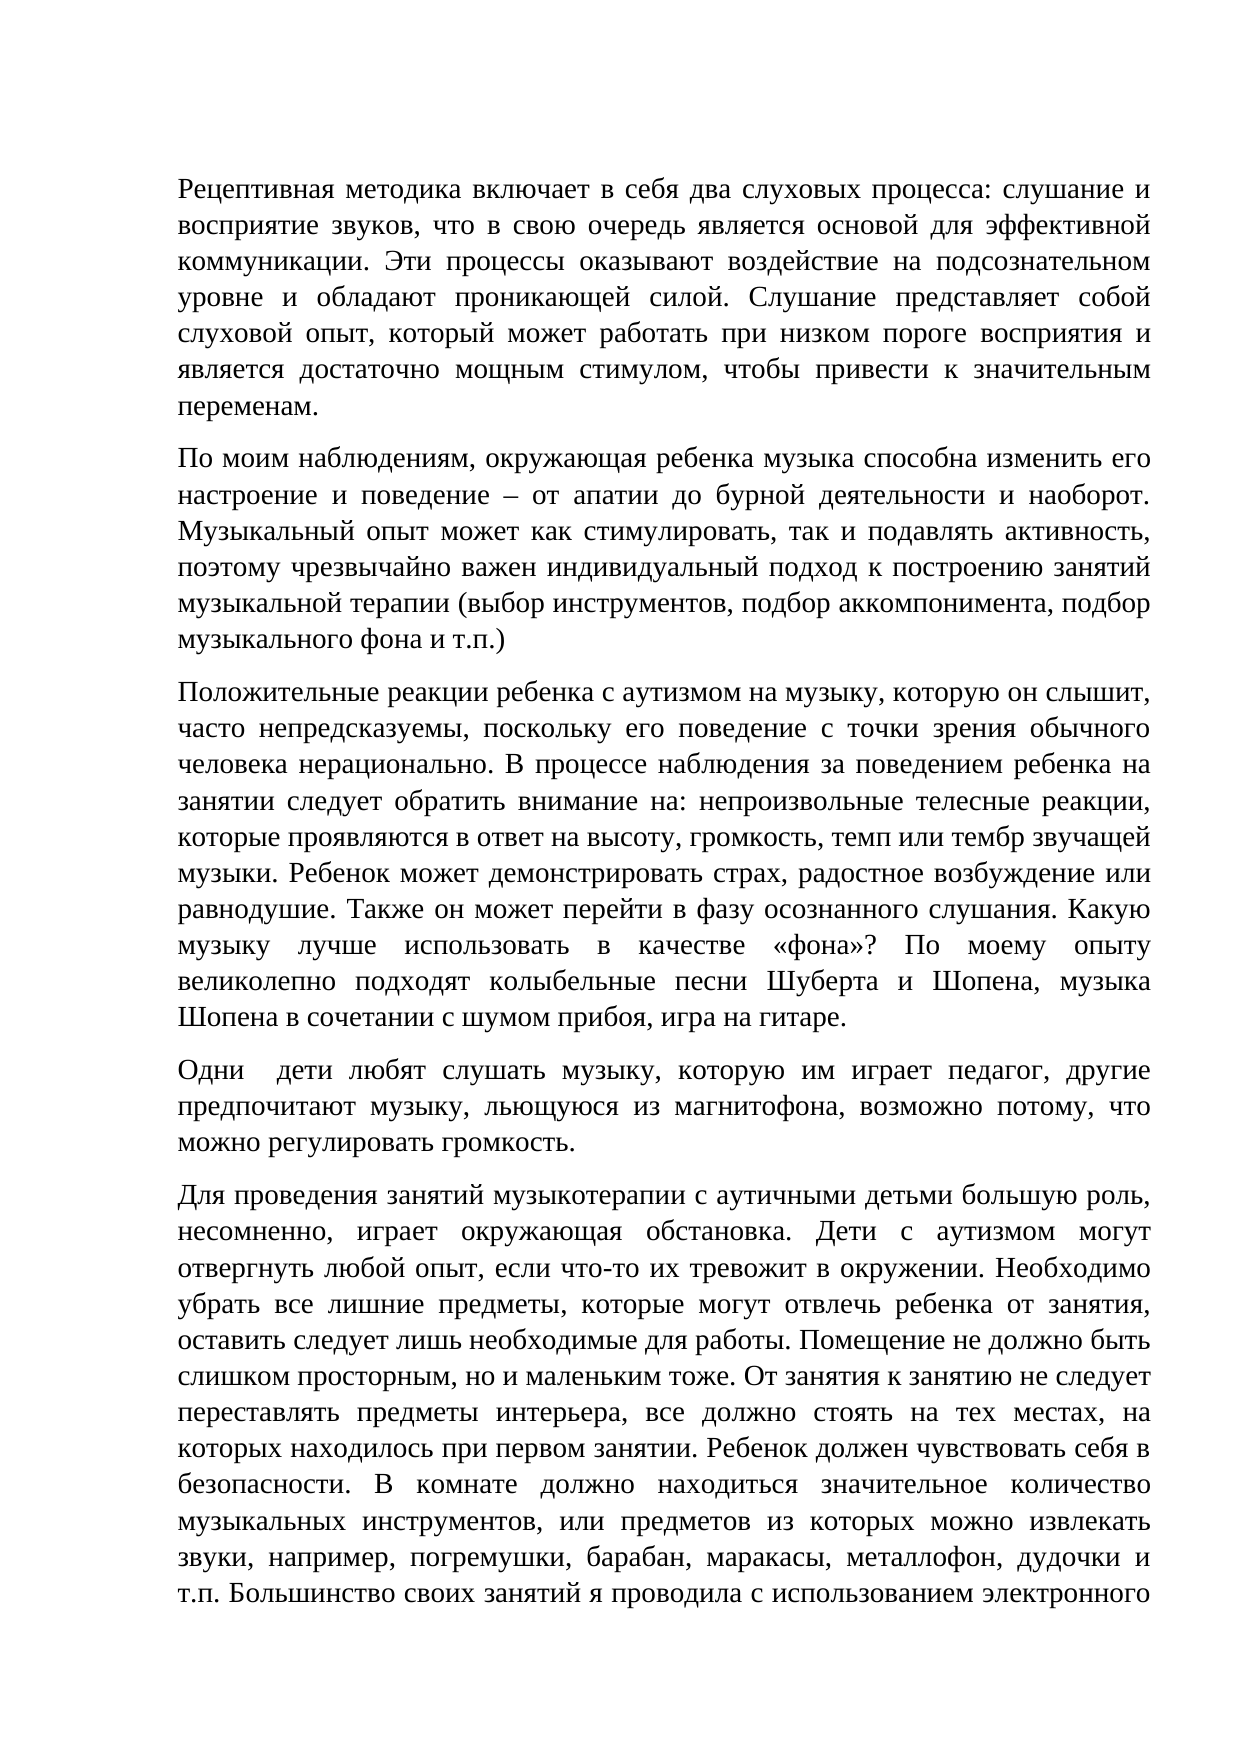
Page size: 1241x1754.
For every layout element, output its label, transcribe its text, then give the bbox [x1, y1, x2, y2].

text По моим наблюдениям, окружающая ребенка музыка способна изменить его настроение и поведение – от апатии до бурной деятельности и наоборот. Музыкальный опыт может как стимулировать, так и подавлять активность, поэтому чрезвычайно важен индивидуальный подход к построению занятий музыкальной терапии (выбор инструментов, подбор аккомпонимента, подбор музыкального фона и т.п.) [177, 441, 1152, 655]
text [177, 1177, 1152, 1608]
text Рецептивная методика включает в себя два слуховых процесса: слушание и восприятие звуков, что в свою очередь является основой для эффективной коммуникации. Эти процессы оказывают воздействие на подсознательном уровне и обладают проникающей силой. Слушание представляет собой слуховой опыт, который может работать при низком пороге восприятия и является достаточно мощным стимулом, чтобы привести к значительным переменам. [177, 171, 1152, 421]
text Положительные реакции ребенка с аутизмом на музыку, которую он слышит, часто непредсказуемы, поскольку его поведение с точки зрения обычного человека нерационально. В процессе наблюдения за поведением ребенка на занятии следует обратить внимание на: непроизвольные телесные реакции, которые проявляются в ответ на высоту, громкость, темп или тембр звучащей музыки. Ребенок может демонстрировать страх, радостное возбуждение или равнодушие. Также он может перейти в фазу осознанного слушания. Какую музыку лучше использовать в качестве «фона»? По моему опыту великолепно подходят колыбельные песни Шуберта и Шопена, музыка Шопена в сочетании с шумом прибоя, игра на гитаре. [177, 674, 1152, 1033]
text Одни дети любят слушать музыку, которую им играет педагог, другие предпочитают музыку, льющуюся из магнитофона, возможно потому, что можно регулировать громкость. [177, 1052, 1152, 1158]
